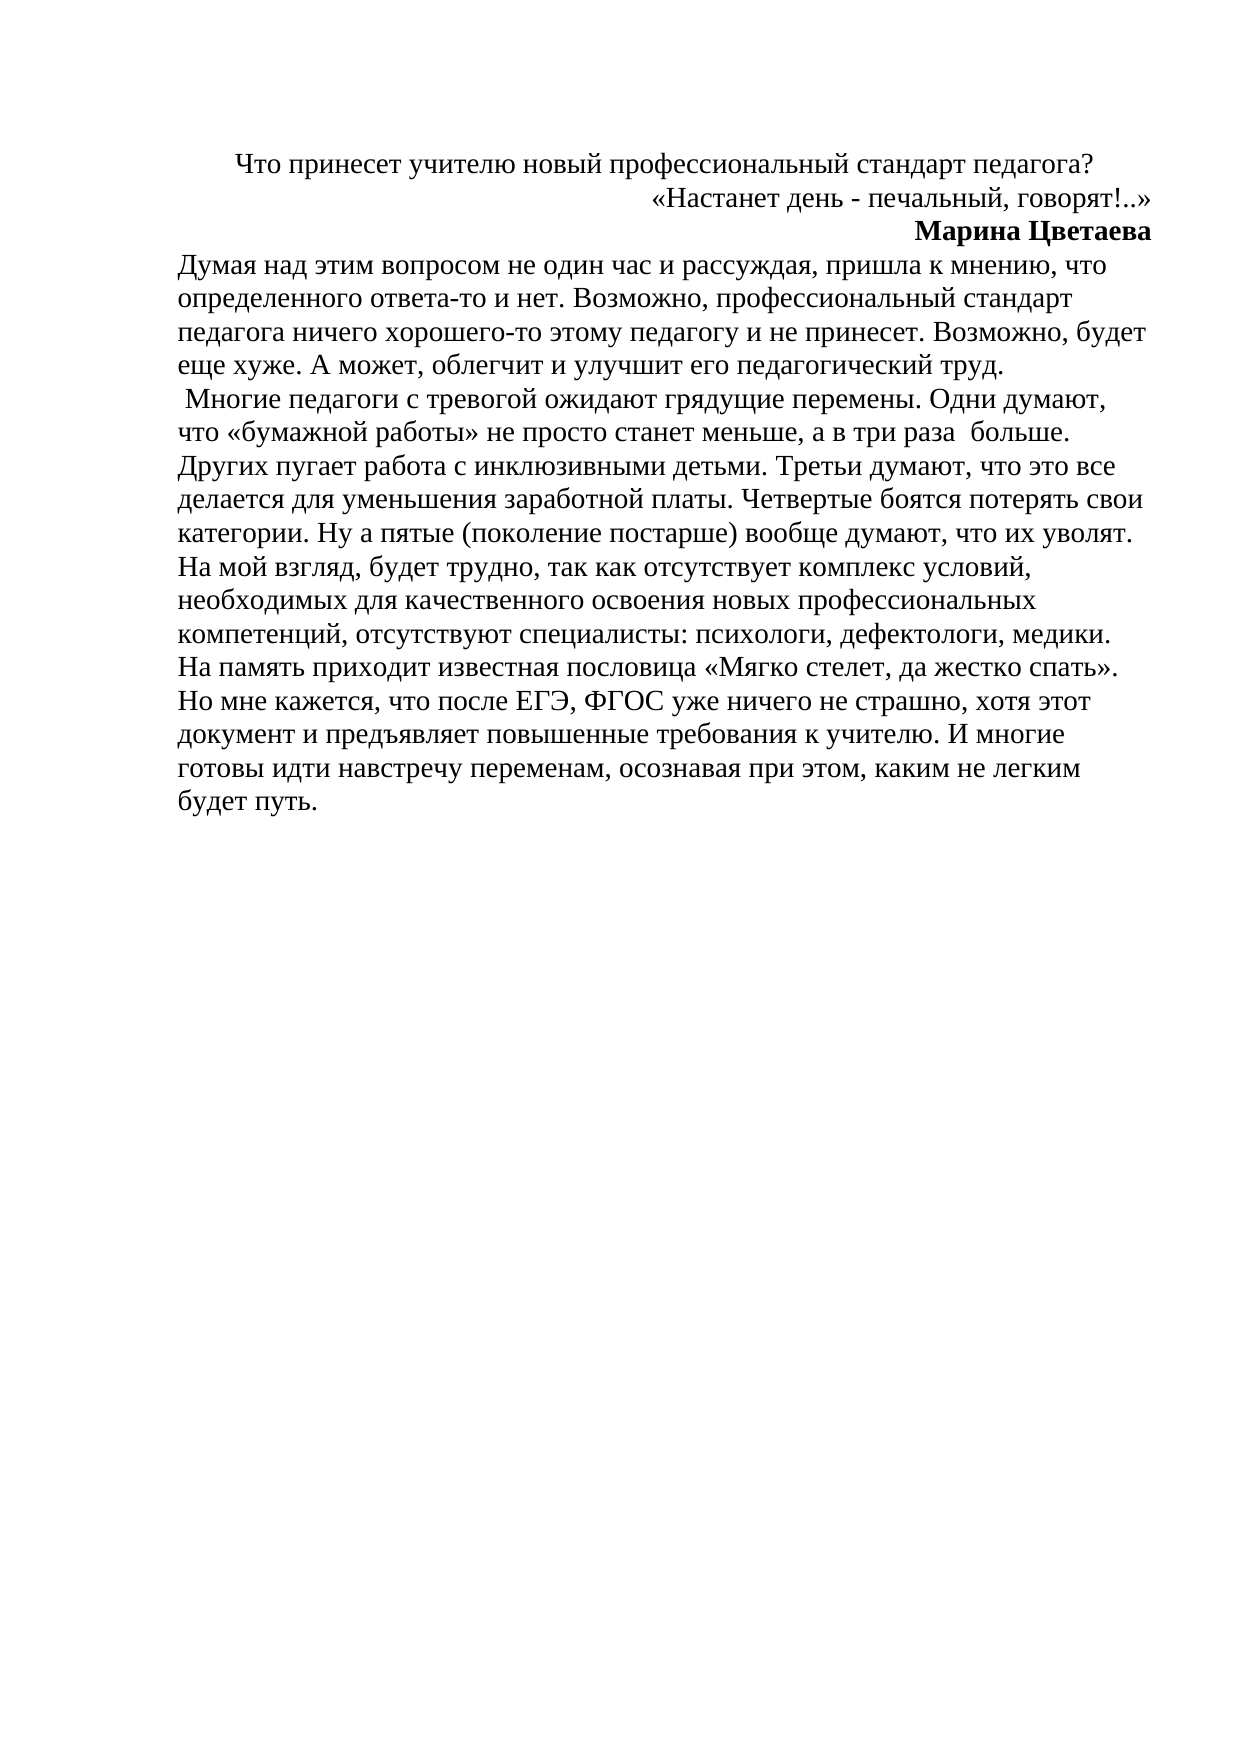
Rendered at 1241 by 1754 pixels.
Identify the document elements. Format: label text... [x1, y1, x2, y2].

text Но мне кажется, что после ЕГЭ, ФГОС уже ничего не страшно, хотя этот документ и предъявляет повышенные требования к учителю. И многие готовы идти навстречу переменам, осознавая при этом, каким не легким будет путь. [177, 683, 1152, 817]
text Марина Цветаева [177, 213, 1152, 247]
text Что принесет учителю новый профессиональный стандарт педагога? [177, 146, 1152, 180]
text «Настанет день - печальный, говорят!..» [177, 180, 1152, 213]
text Многие педагоги с тревогой ожидают грядущие перемены. Одни думают, что «бумажной работы» не просто станет меньше, а в три раза больше. Других пугает работа с инклюзивными детьми. Третьи думают, что это все делается для уменьшения заработной платы. Четвертые боятся потерять свои категории. Ну а пятые (поколение постарше) вообще думают, что их уволят. На мой взгляд, будет трудно, так как отсутствует комплекс условий, необходимых для качественного освоения новых профессиональных компетенций, отсутствуют специалисты: психологи, дефектологи, медики. На память приходит известная пословица «Мягко стелет, да жестко спать». [177, 381, 1152, 683]
text Думая над этим вопросом не один час и рассуждая, пришла к мнению, что определенного ответа-то и нет. Возможно, профессиональный стандарт педагога ничего хорошего-то этому педагогу и не принесет. Возможно, будет еще хуже. А может, облегчит и улучшит его педагогический труд. [177, 247, 1152, 381]
